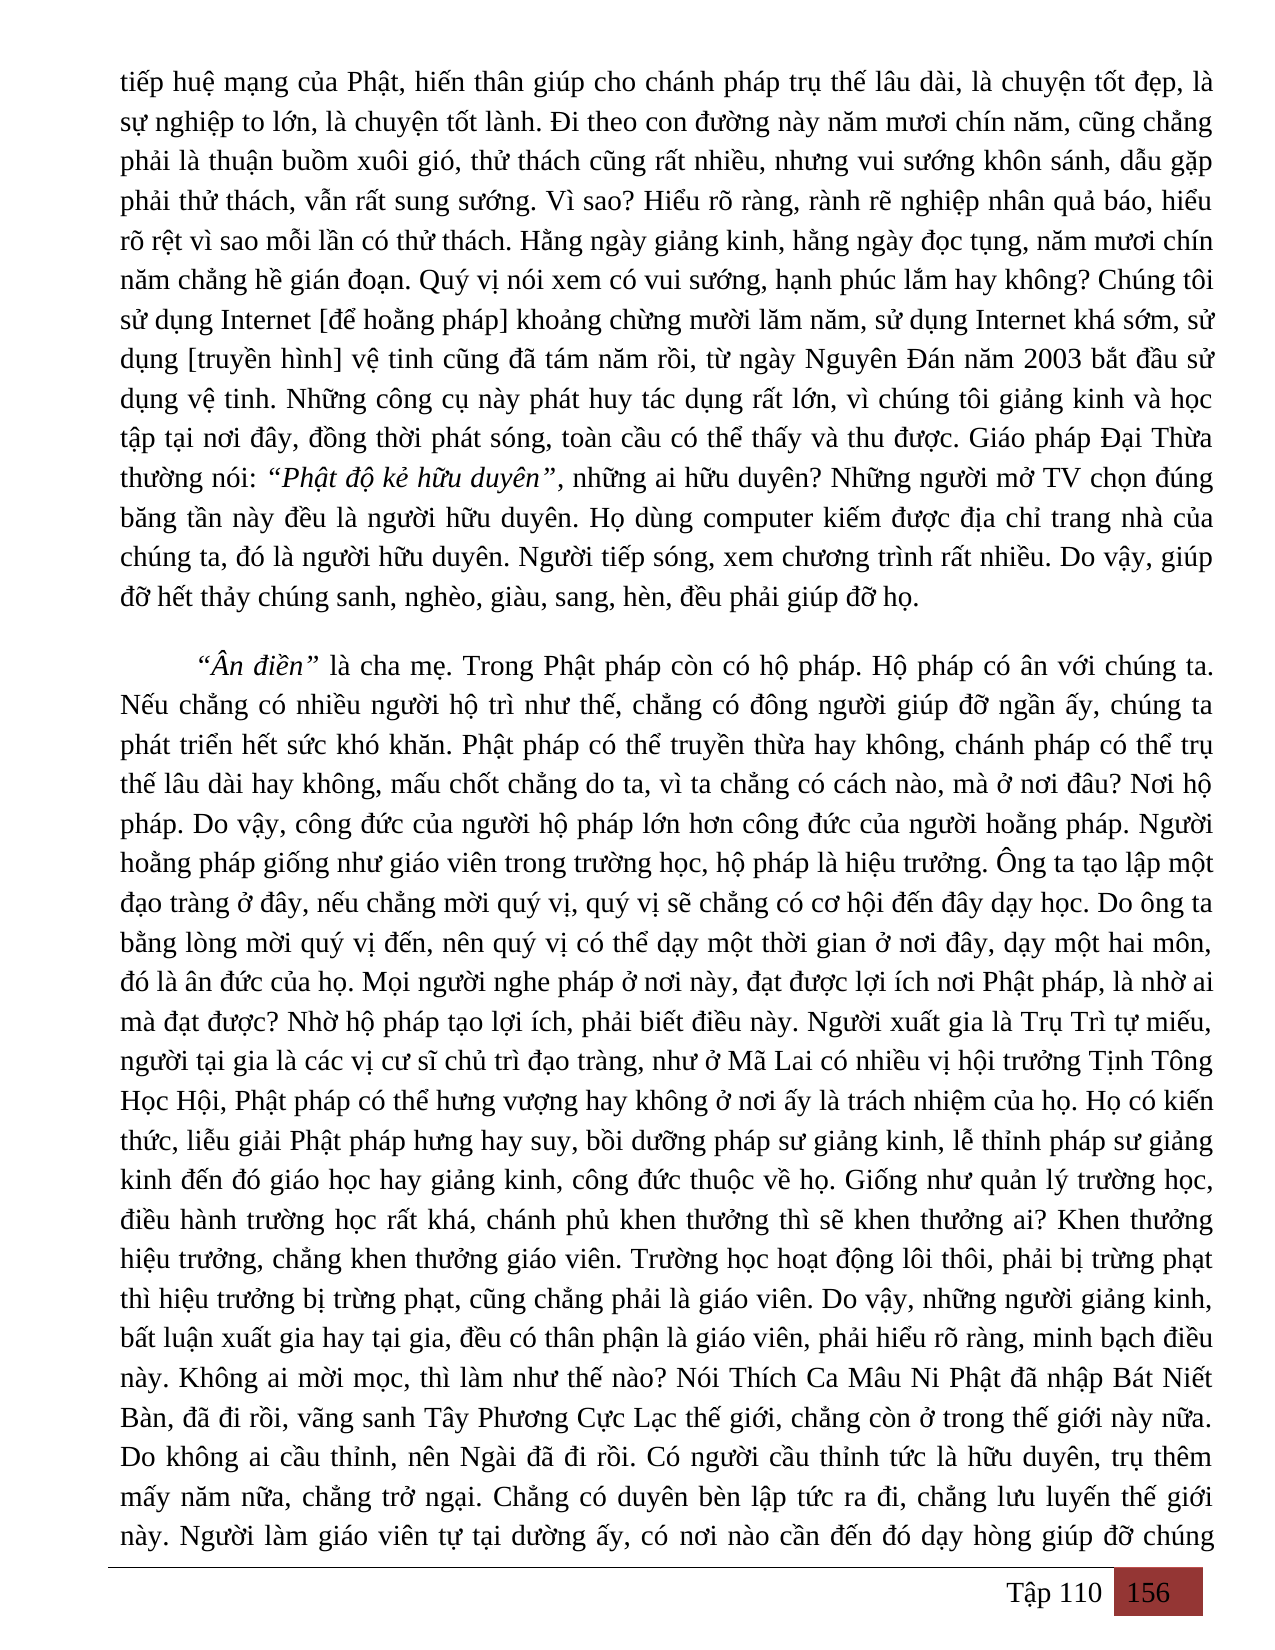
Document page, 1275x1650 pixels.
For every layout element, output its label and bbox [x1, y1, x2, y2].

text [120, 643, 1215, 1554]
text [120, 60, 1215, 614]
